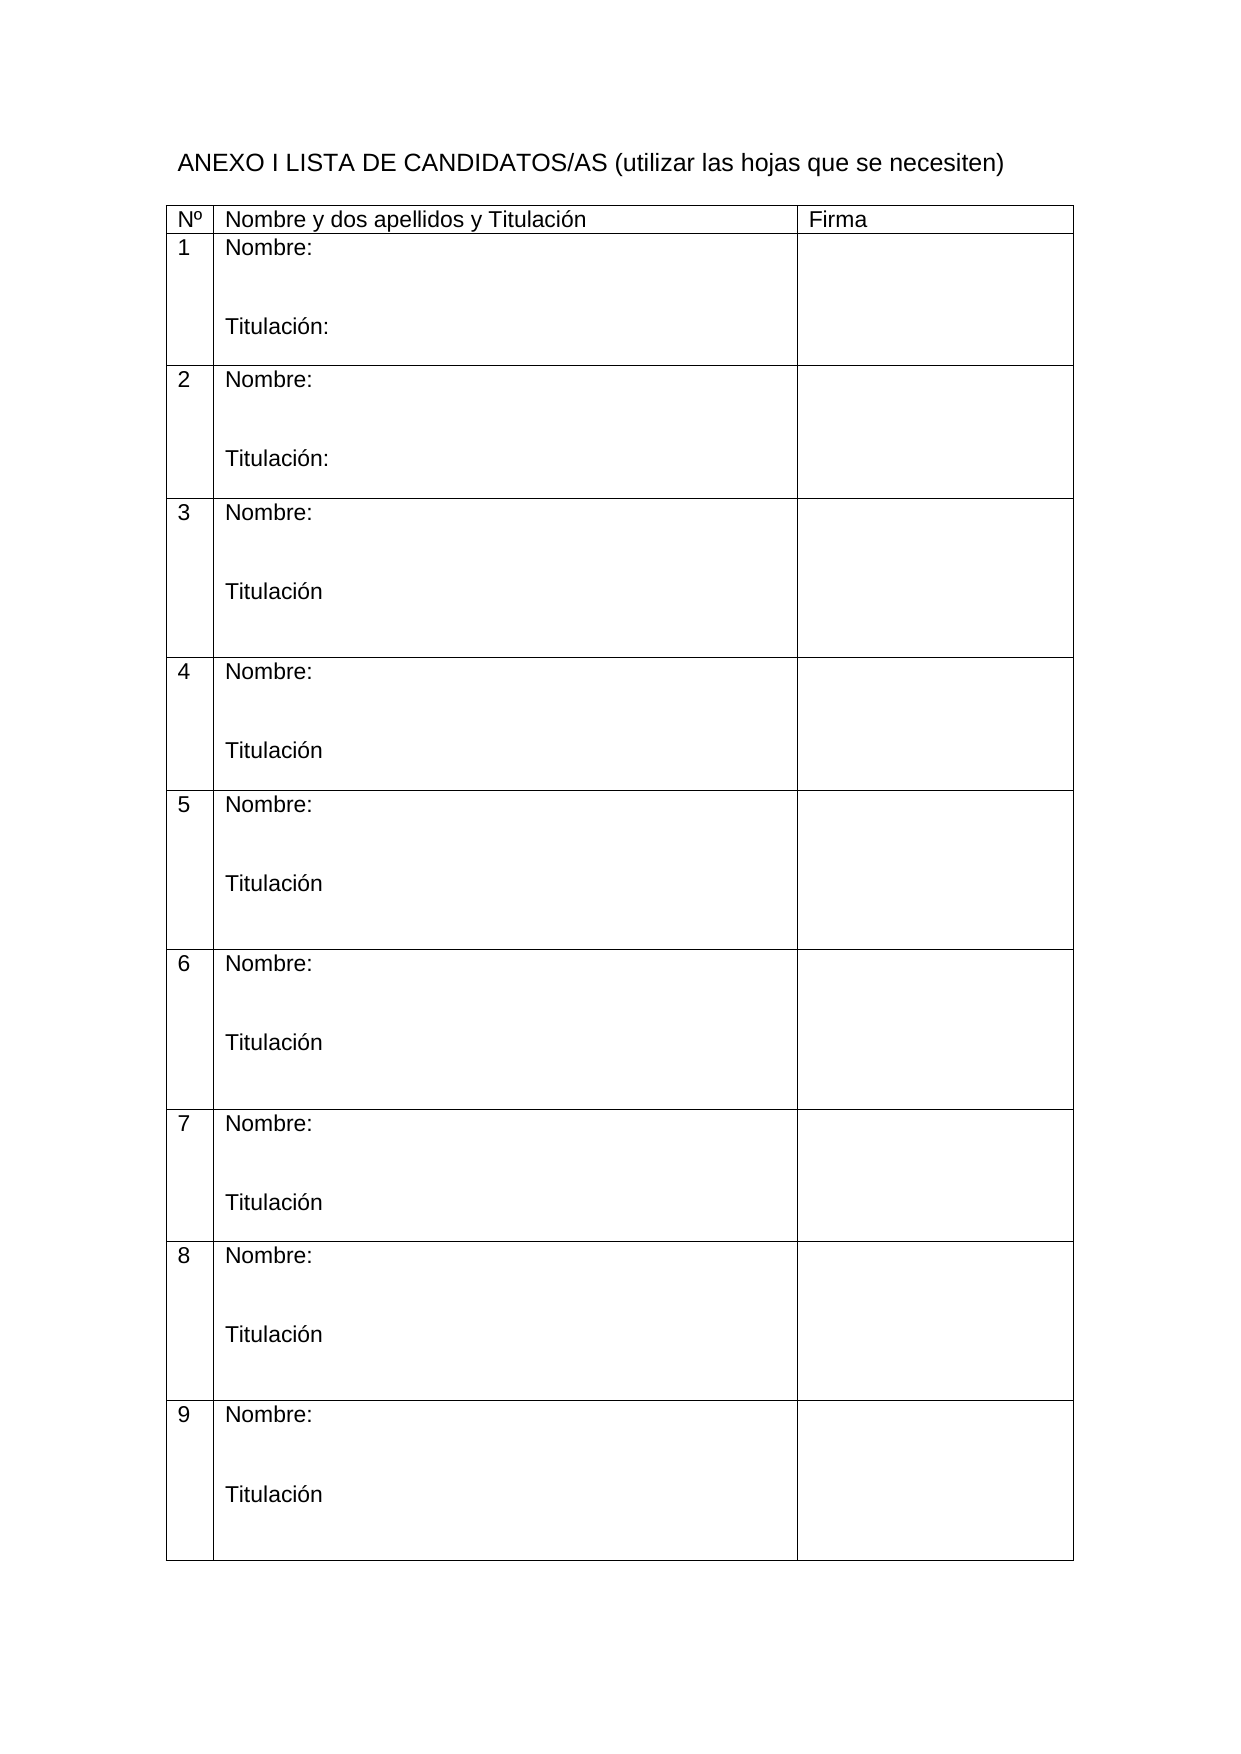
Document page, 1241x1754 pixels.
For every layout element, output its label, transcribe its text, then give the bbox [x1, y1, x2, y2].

table_cell 9 [167, 1401, 213, 1559]
table_cell 3 [167, 499, 213, 657]
table_cell Nombre: Titulación: [214, 234, 797, 365]
table_cell 1 [167, 234, 213, 365]
table_header Nombre y dos apellidos y Titulación [214, 206, 797, 232]
table_cell Nombre: Titulación [214, 1401, 797, 1559]
table_cell Nombre: Titulación [214, 499, 797, 657]
table_cell 8 [167, 1242, 213, 1400]
table_cell [798, 1401, 1073, 1559]
table_cell [798, 791, 1073, 949]
table_cell Nombre: Titulación [214, 950, 797, 1108]
table_cell Nombre: Titulación [214, 791, 797, 949]
table_cell [798, 1242, 1073, 1400]
table_cell [798, 366, 1073, 498]
table_cell 2 [167, 366, 213, 498]
table_cell [798, 234, 1073, 365]
table_cell [798, 950, 1073, 1108]
table_cell Nombre: Titulación [214, 658, 797, 790]
table_cell Nombre: Titulación [214, 1110, 797, 1241]
table_cell 7 [167, 1110, 213, 1241]
text ANEXO I LISTA DE CANDIDATOS/AS (utilizar las hojas que se necesiten) [177, 148, 1063, 176]
table_cell Nombre: Titulación [214, 1242, 797, 1400]
table_cell [798, 658, 1073, 790]
table_cell [798, 499, 1073, 657]
table_cell Nombre: Titulación: [214, 366, 797, 498]
table_header Nº [167, 206, 213, 232]
table_cell 5 [167, 791, 213, 949]
table_cell 6 [167, 950, 213, 1108]
table_cell 4 [167, 658, 213, 790]
table_cell [798, 1110, 1073, 1241]
table_header Firma [798, 206, 1073, 232]
